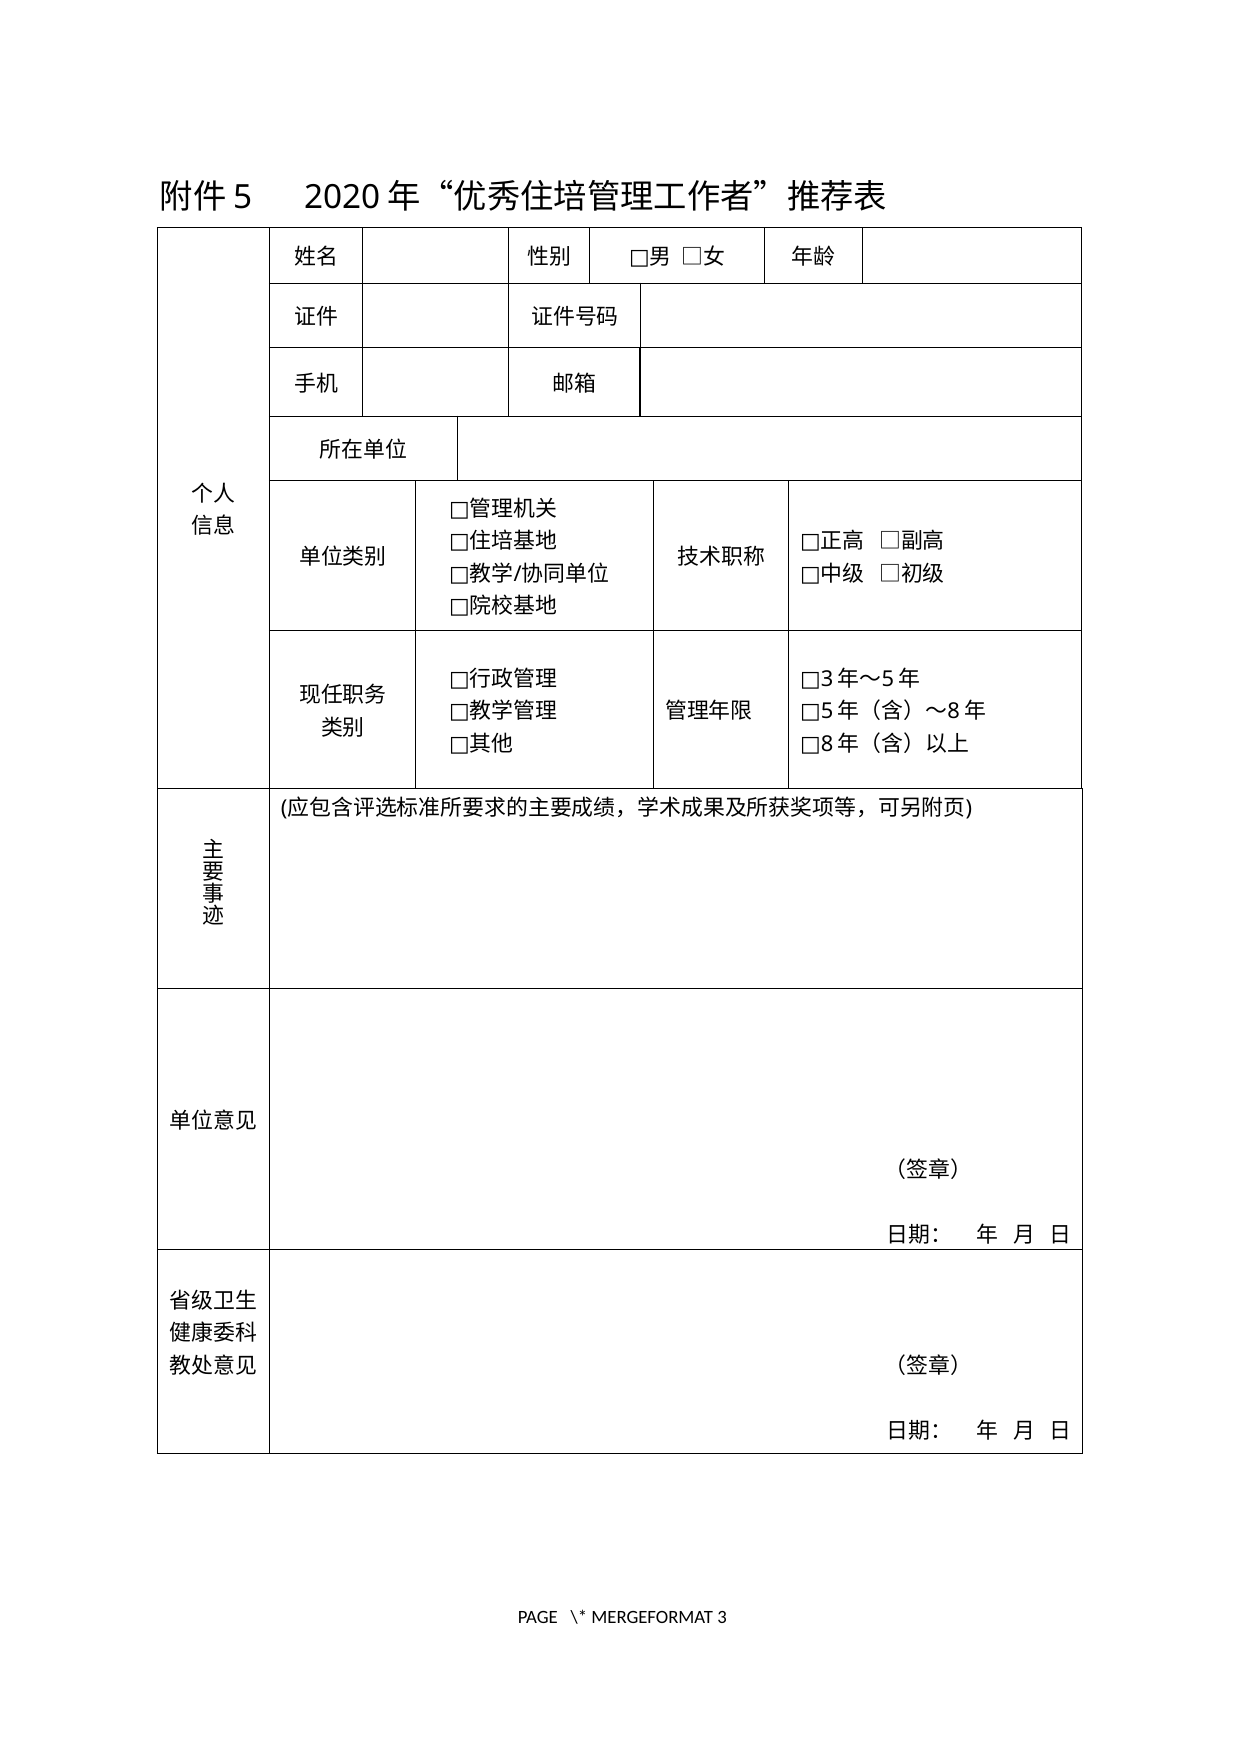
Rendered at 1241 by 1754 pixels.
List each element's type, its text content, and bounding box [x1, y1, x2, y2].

table_cell (应包含评选标准所要求的主要成绩，学术成果及所获奖项等，可另附页) [270, 789, 1082, 988]
table_cell 管理年限 [654, 631, 788, 788]
table_header [863, 228, 1081, 282]
text 附件5 2020年“优秀住培管理工作者”推荐表 [159, 162, 1081, 227]
table_cell [641, 284, 1081, 347]
table_header [363, 228, 508, 282]
table_header 年龄 [765, 228, 862, 282]
table_cell [363, 348, 508, 416]
table_cell 技术职称 [654, 481, 788, 629]
table_header 性别 [509, 228, 589, 282]
table_cell 现任职务 类别 [270, 631, 415, 788]
table_cell 主要事迹 [158, 789, 269, 988]
table_cell □正高 □副高 □中级 □初级 [789, 481, 1081, 629]
table_cell [641, 348, 1081, 416]
table_header 姓名 [270, 228, 362, 282]
table_cell □管理机关 □住培基地 □教学/协同单位 □院校基地 [416, 481, 653, 629]
table_cell 省级卫生健康委科教处意见 [158, 1250, 269, 1452]
table_cell 证件号码 [509, 284, 640, 347]
table_cell 手机 [270, 348, 362, 416]
table_cell □行政管理 □教学管理 □其他 [416, 631, 653, 788]
table_cell 所在单位 [270, 417, 457, 480]
table_header □男 □女 [590, 228, 764, 282]
table_cell 单位意见 [158, 989, 269, 1249]
table_cell 单位类别 [270, 481, 415, 629]
table_cell （签章） 日期： 年 月 日 [270, 989, 1082, 1249]
table_cell [458, 417, 1081, 480]
table_cell （签章） 日期： 年 月 日 [270, 1250, 1082, 1452]
table_cell [363, 284, 508, 347]
table_cell 邮箱 [509, 348, 639, 416]
table_cell □3年～5年 □5年（含）～8年 □8年（含）以上 [789, 631, 1081, 788]
table_cell 证件 [270, 284, 362, 347]
table_header 个人 信息 [158, 228, 269, 788]
